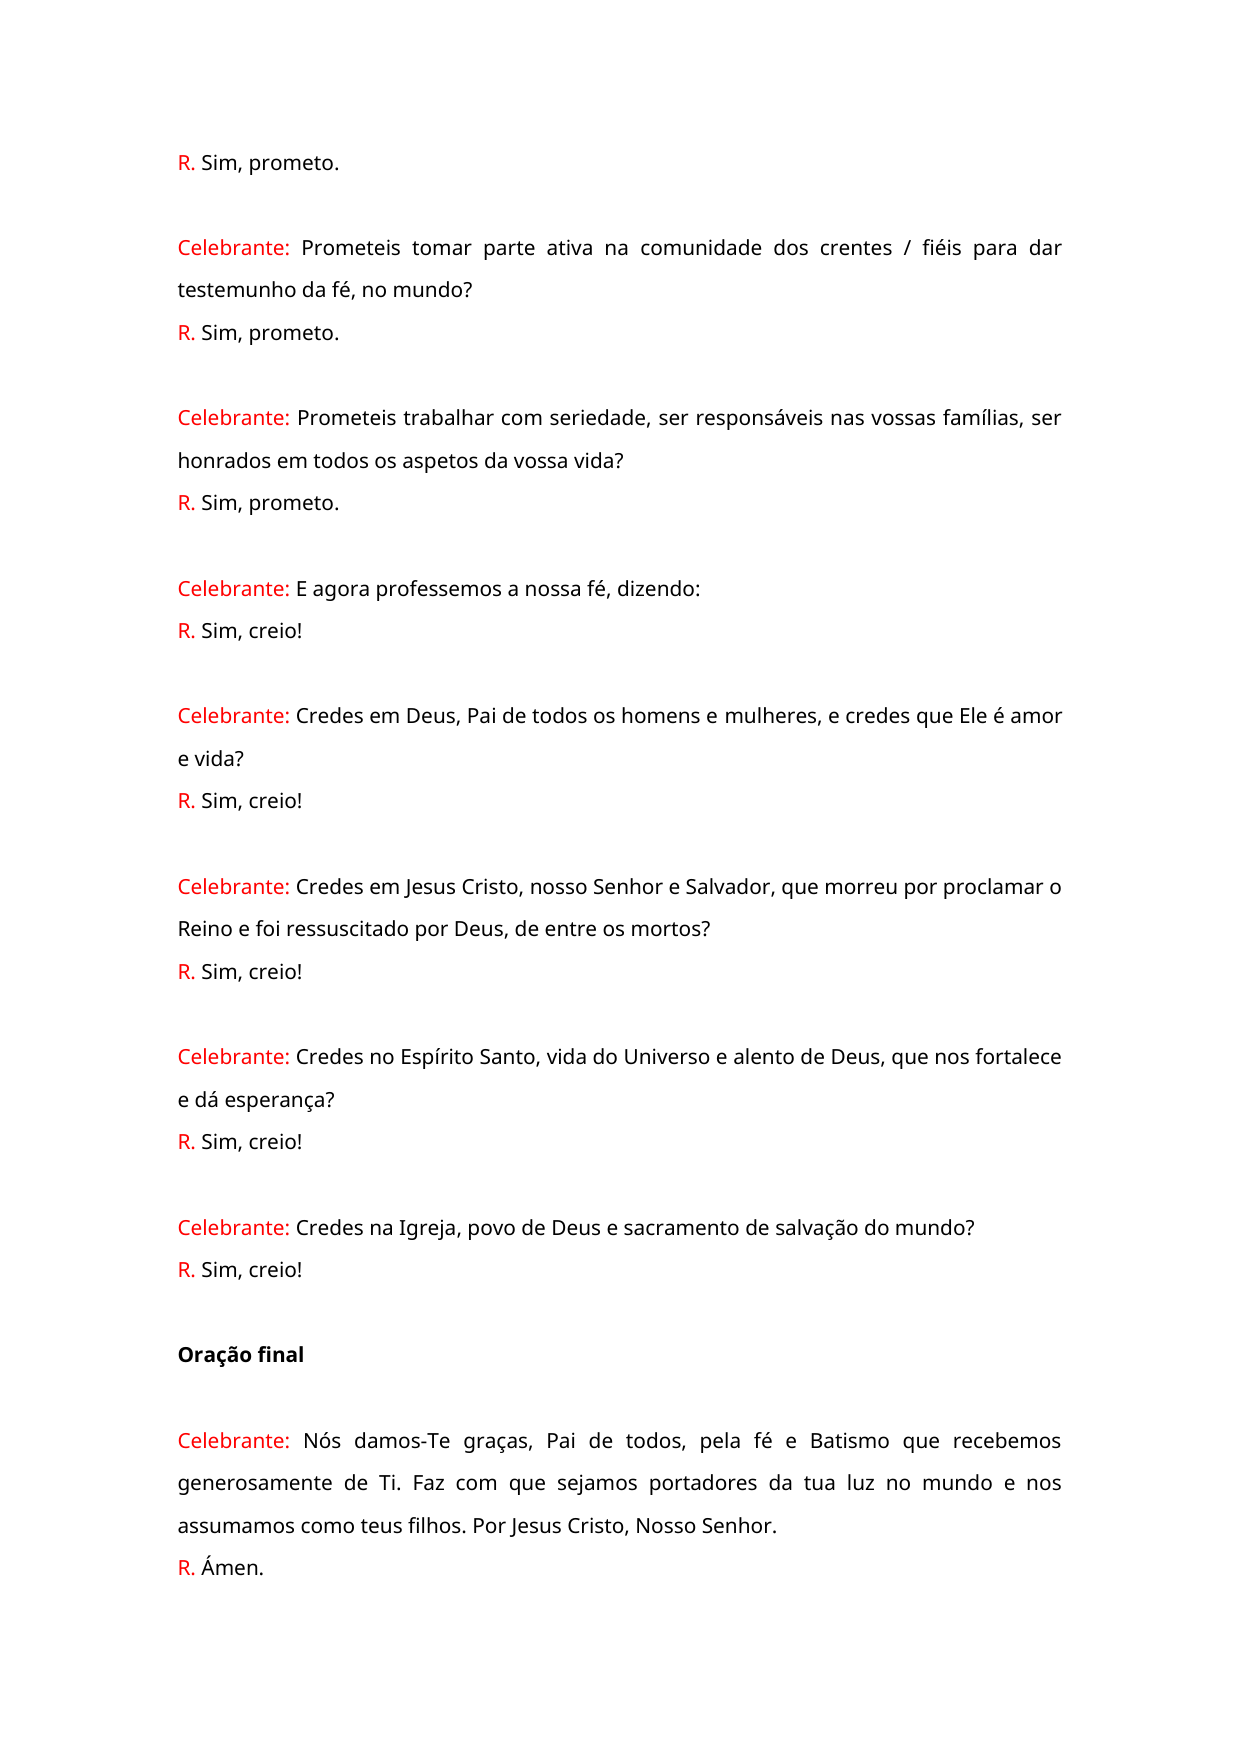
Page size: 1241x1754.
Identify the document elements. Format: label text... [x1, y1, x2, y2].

text R. Sim, creio! [177, 957, 1063, 986]
text Celebrante: Credes em Jesus Cristo, nosso Senhor e Salvador, que morreu por proclamar o Reino e foi ressuscitado por Deus, de entre os mortos? [177, 872, 1063, 943]
text R. Sim, prometo. [177, 148, 1063, 176]
text Celebrante: Nós damos-Te graças, Pai de todos, pela fé e Batismo que recebemos generosamente de Ti. Faz com que sejamos portadores da tua luz no mundo e nos assumamos como teus filhos. Por Jesus Cristo, Nosso Senhor. [177, 1426, 1063, 1539]
text R. Sim, creio! [177, 1127, 1063, 1156]
text R. Sim, prometo. [177, 318, 1063, 346]
text Celebrante: Credes na Igreja, povo de Deus e sacramento de salvação do mundo? [177, 1213, 1063, 1241]
text R. Sim, prometo. [177, 488, 1063, 517]
text Oração final [177, 1341, 1063, 1369]
text Celebrante: Credes em Deus, Pai de todos os homens e mulheres, e credes que Ele é amor e vida? [177, 701, 1063, 772]
text R. Sim, creio! [177, 1255, 1063, 1284]
text Celebrante: E agora professemos a nossa fé, dizendo: [177, 574, 1063, 602]
text Celebrante: Prometeis trabalhar com seriedade, ser responsáveis nas vossas famílias, ser honrados em todos os aspetos da vossa vida? [177, 403, 1063, 474]
text R. Sim, creio! [177, 616, 1063, 645]
text R. Sim, creio! [177, 787, 1063, 815]
text Celebrante: Credes no Espírito Santo, vida do Universo e alento de Deus, que nos fortalece e dá esperança? [177, 1042, 1063, 1113]
text R. Ámen. [177, 1553, 1063, 1582]
text Celebrante: Prometeis tomar parte ativa na comunidade dos crentes / fiéis para dar testemunho da fé, no mundo? [177, 233, 1063, 304]
